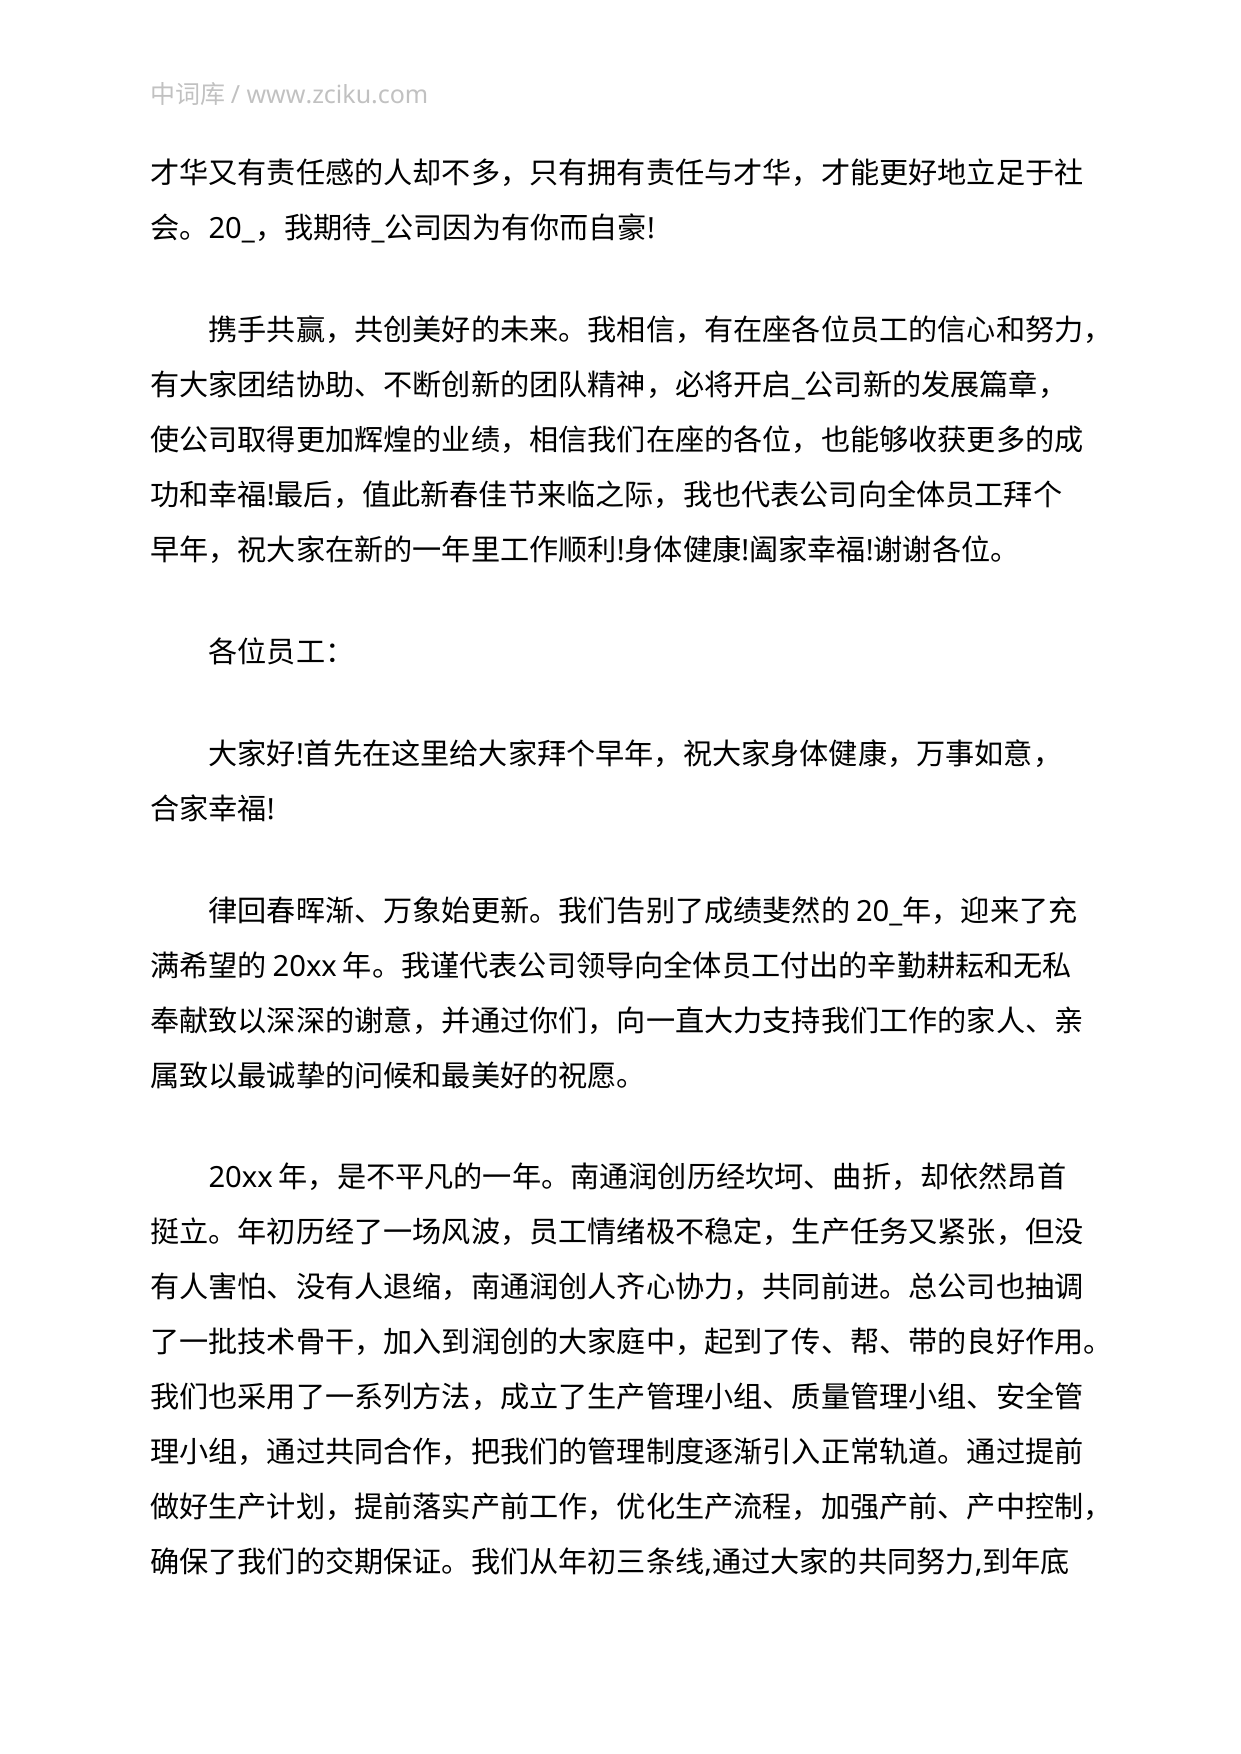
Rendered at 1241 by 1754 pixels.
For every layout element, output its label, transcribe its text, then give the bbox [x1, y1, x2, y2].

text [150, 150, 1090, 247]
text 携手共赢，共创美好的未来。我相信，有在座各位员工的信心和努力，有大家团结协助、不断创新的团队精神，必将开启_公司新的发展篇章，使公司取得更加辉煌的业绩，相信我们在座的各位，也能够收获更多的成功和幸福!最后，值此新春佳节来临之际，我也代表公司向全体员工拜个早年，祝大家在新的一年里工作顺利!身体健康!阖家幸福!谢谢各位。 [150, 307, 1090, 569]
text 大家好!首先在这里给大家拜个早年，祝大家身体健康，万事如意，合家幸福! [150, 730, 1090, 828]
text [150, 1154, 1090, 1581]
text 各位员工： [150, 629, 1090, 671]
text 律回春晖渐、万象始更新。我们告别了成绩斐然的20_年，迎来了充满希望的20xx年。我谨代表公司领导向全体员工付出的辛勤耕耘和无私奉献致以深深的谢意，并通过你们，向一直大力支持我们工作的家人、亲属致以最诚挚的问候和最美好的祝愿。 [150, 887, 1090, 1094]
